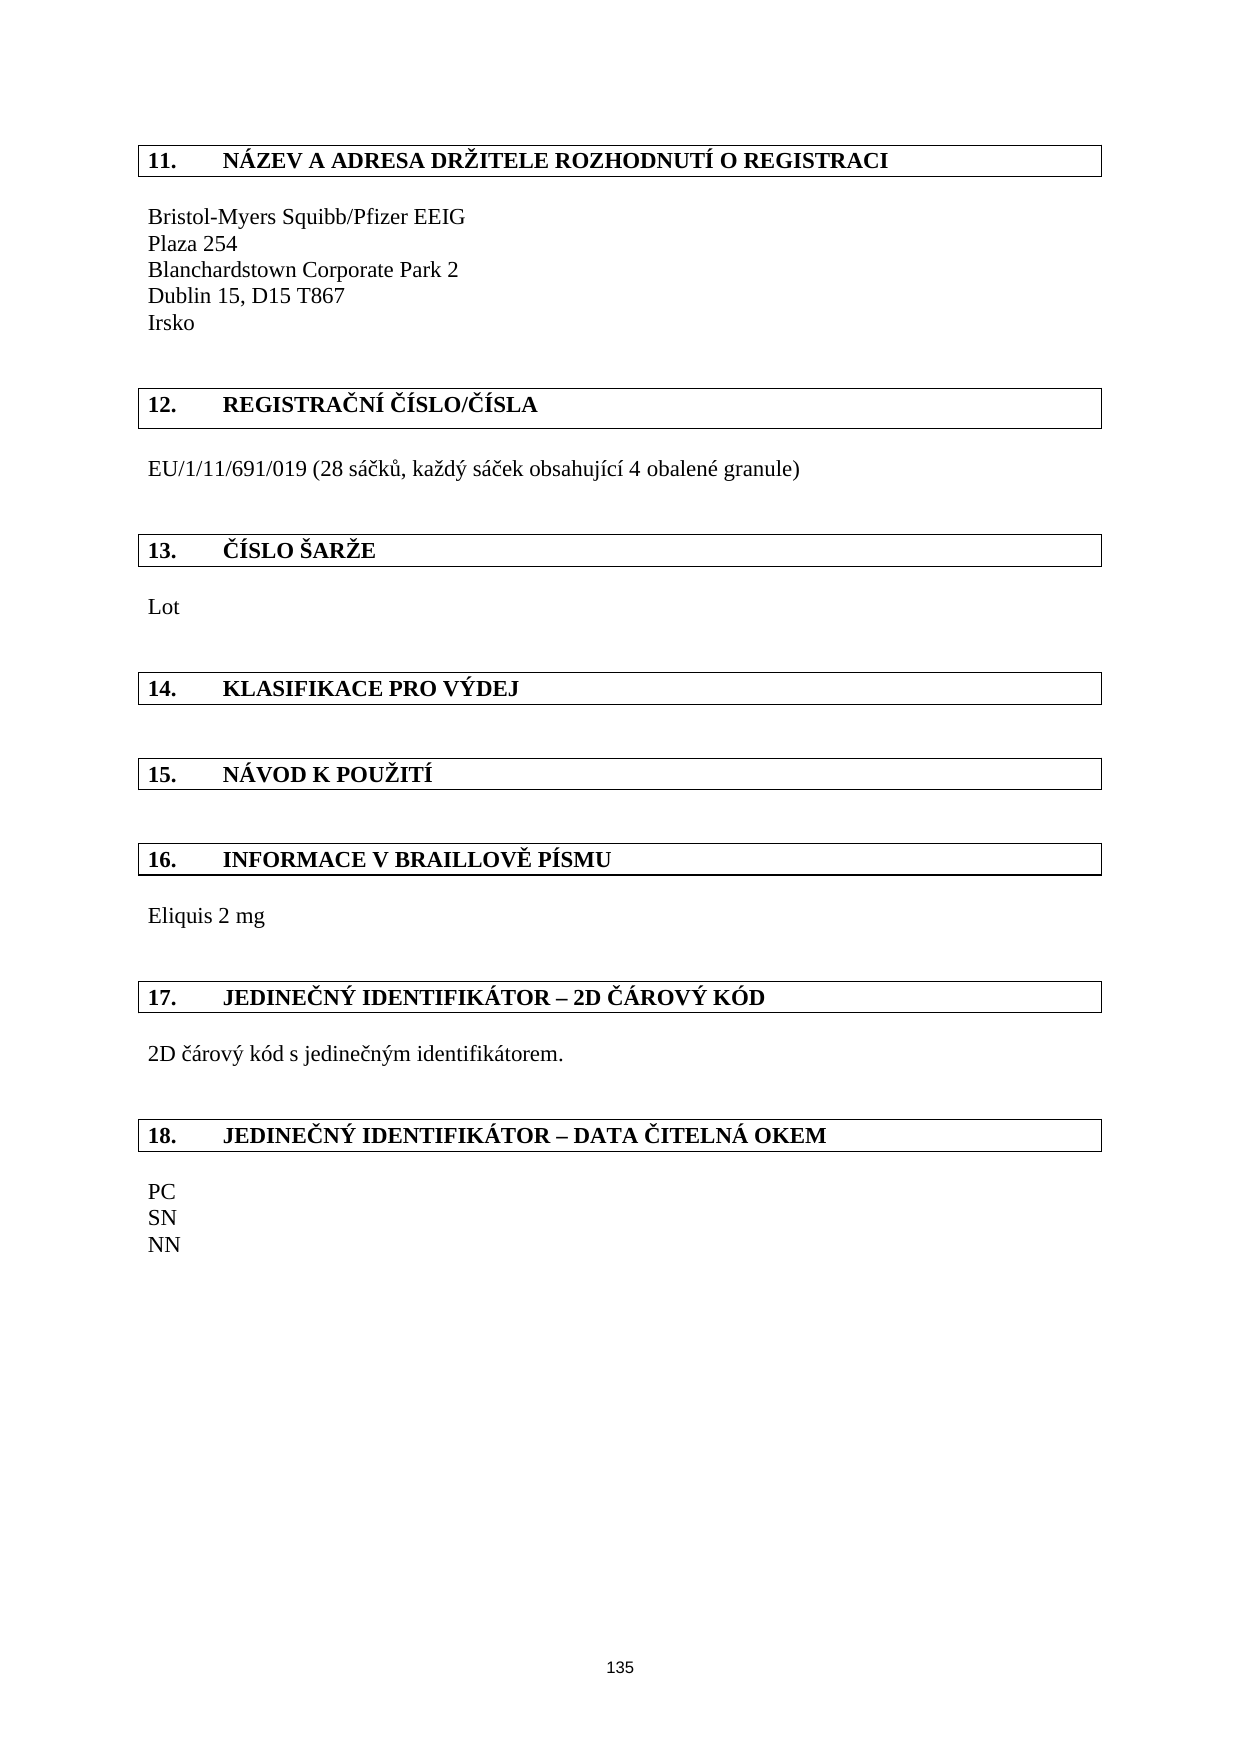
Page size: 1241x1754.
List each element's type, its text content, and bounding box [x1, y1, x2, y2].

text 14. KLASIFIKACE PRO VÝDEJ [139, 673, 1101, 704]
text 13. ČÍSLO ŠARŽE [139, 535, 1101, 566]
list Plaza 254 Blanchardstown Corporate Park 2 Dublin 15, D15 T867 [148, 230, 1093, 309]
text 18. JEDINEČNÝ IDENTIFIKÁTOR – DATA ČITELNÁ OKEM [139, 1120, 1101, 1151]
text EU/1/11/691/019 (28 sáčků, každý sáček obsahující 4 obalené granule) [148, 455, 1093, 482]
text 16. INFORMACE V BRAILLOVĚ PÍSMU [139, 844, 1101, 874]
text 11. NÁZEV A ADRESA DRŽITELE ROZHODNUTÍ O REGISTRACI [139, 146, 1101, 176]
text NN [148, 1231, 1093, 1257]
text Irsko [148, 309, 1093, 335]
text Bristol-Myers Squibb/Pfizer EEIG [148, 203, 1093, 230]
text 2D čárový kód s jedinečným identifikátorem. [148, 1040, 1093, 1066]
text PC [148, 1178, 1093, 1204]
text 15. NÁVOD K POUŽITÍ [139, 759, 1101, 789]
text SN [148, 1204, 1093, 1231]
text Lot [148, 593, 1093, 619]
text 12. REGISTRAČNÍ ČÍSLO/ČÍSLA [139, 389, 1101, 428]
text Eliquis 2 mg [148, 902, 1093, 928]
text 17. JEDINEČNÝ IDENTIFIKÁTOR – 2D ČÁROVÝ KÓD [139, 982, 1101, 1012]
